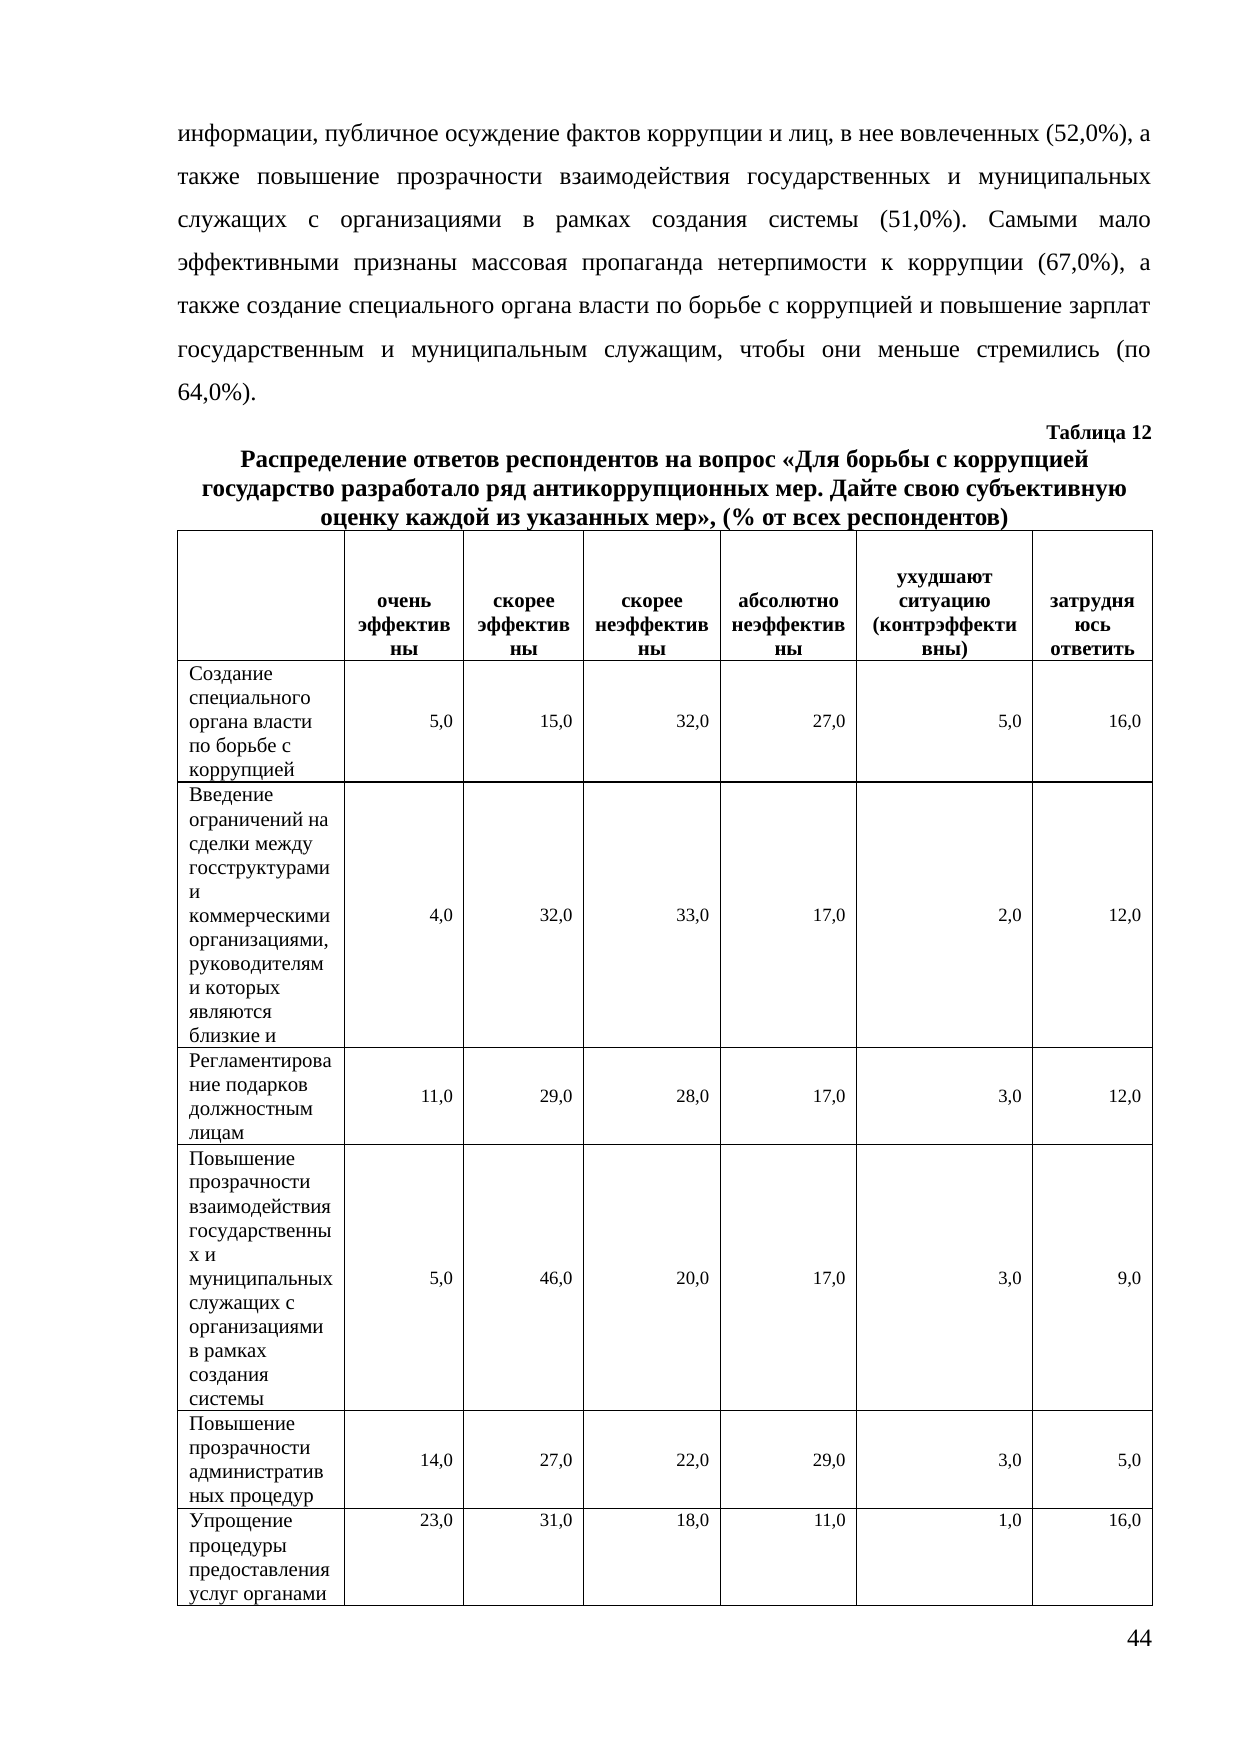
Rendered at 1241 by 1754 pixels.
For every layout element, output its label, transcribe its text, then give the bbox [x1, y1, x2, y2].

table_cell 3,0 [857, 1411, 1032, 1507]
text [177, 118, 1152, 406]
table_cell 12,0 [1033, 783, 1152, 1047]
table_cell 17,0 [721, 783, 856, 1047]
table_cell 9,0 [1033, 1145, 1152, 1410]
table_cell Создание специального органа власти по борьбе с коррупцией [178, 661, 344, 781]
table_cell Повышение прозрачности взаимодействия государственных и муниципальных служащих с организациями в рамках создания системы [178, 1145, 344, 1410]
table_cell 17,0 [721, 1145, 856, 1410]
table_cell 23,0 [345, 1509, 463, 1605]
table_cell 4,0 [345, 783, 463, 1047]
table_header скорее эффективны [464, 531, 583, 660]
table_cell 33,0 [584, 783, 720, 1047]
table_cell 5,0 [345, 661, 463, 781]
table_cell 1,0 [857, 1509, 1032, 1605]
table_cell 3,0 [857, 1048, 1032, 1144]
table_cell 14,0 [345, 1411, 463, 1507]
table_cell 20,0 [584, 1145, 720, 1410]
table_cell 11,0 [345, 1048, 463, 1144]
table_cell 15,0 [464, 661, 583, 781]
table_header [178, 531, 344, 660]
table_cell 5,0 [857, 661, 1032, 781]
table_cell 5,0 [1033, 1411, 1152, 1507]
table_cell 16,0 [1033, 661, 1152, 781]
text Распределение ответов респондентов на вопрос «Для борьбы с коррупцией государство разработало ряд антикоррупционных мер. Дайте свою субъективную оценку каждой из указанных мер», (% от всех респондентов) [177, 444, 1152, 530]
table_cell 17,0 [721, 1048, 856, 1144]
table_cell 29,0 [721, 1411, 856, 1507]
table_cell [178, 1509, 344, 1605]
table_cell Введение ограничений на сделки между госструктурами и коммерческими организациями, руководителями которых являются близкие и [178, 783, 344, 1047]
table_header скорее неэффективны [584, 531, 720, 660]
table_cell 16,0 [1033, 1509, 1152, 1605]
table_header очень эффективны [345, 531, 463, 660]
table_cell 22,0 [584, 1411, 720, 1507]
table_cell 28,0 [584, 1048, 720, 1144]
table_cell Регламентирование подарков должностным лицам [178, 1048, 344, 1144]
table_cell 32,0 [584, 661, 720, 781]
table_cell 29,0 [464, 1048, 583, 1144]
text Таблица 12 [177, 420, 1152, 444]
table_cell 31,0 [464, 1509, 583, 1605]
table_cell 32,0 [464, 783, 583, 1047]
table_cell Повышение прозрачности административных процедур [178, 1411, 344, 1507]
table_cell 11,0 [721, 1509, 856, 1605]
table_cell 3,0 [857, 1145, 1032, 1410]
table_cell 46,0 [464, 1145, 583, 1410]
table_cell 27,0 [721, 661, 856, 781]
table_cell 18,0 [584, 1509, 720, 1605]
table_cell 2,0 [857, 783, 1032, 1047]
table_header абсолютно неэффективны [721, 531, 856, 660]
table_header затрудняюсь ответить [1033, 531, 1152, 660]
table_cell 12,0 [1033, 1048, 1152, 1144]
table_cell 27,0 [464, 1411, 583, 1507]
table_cell 5,0 [345, 1145, 463, 1410]
table_header ухудшают ситуацию (контрэффективны) [857, 531, 1032, 660]
